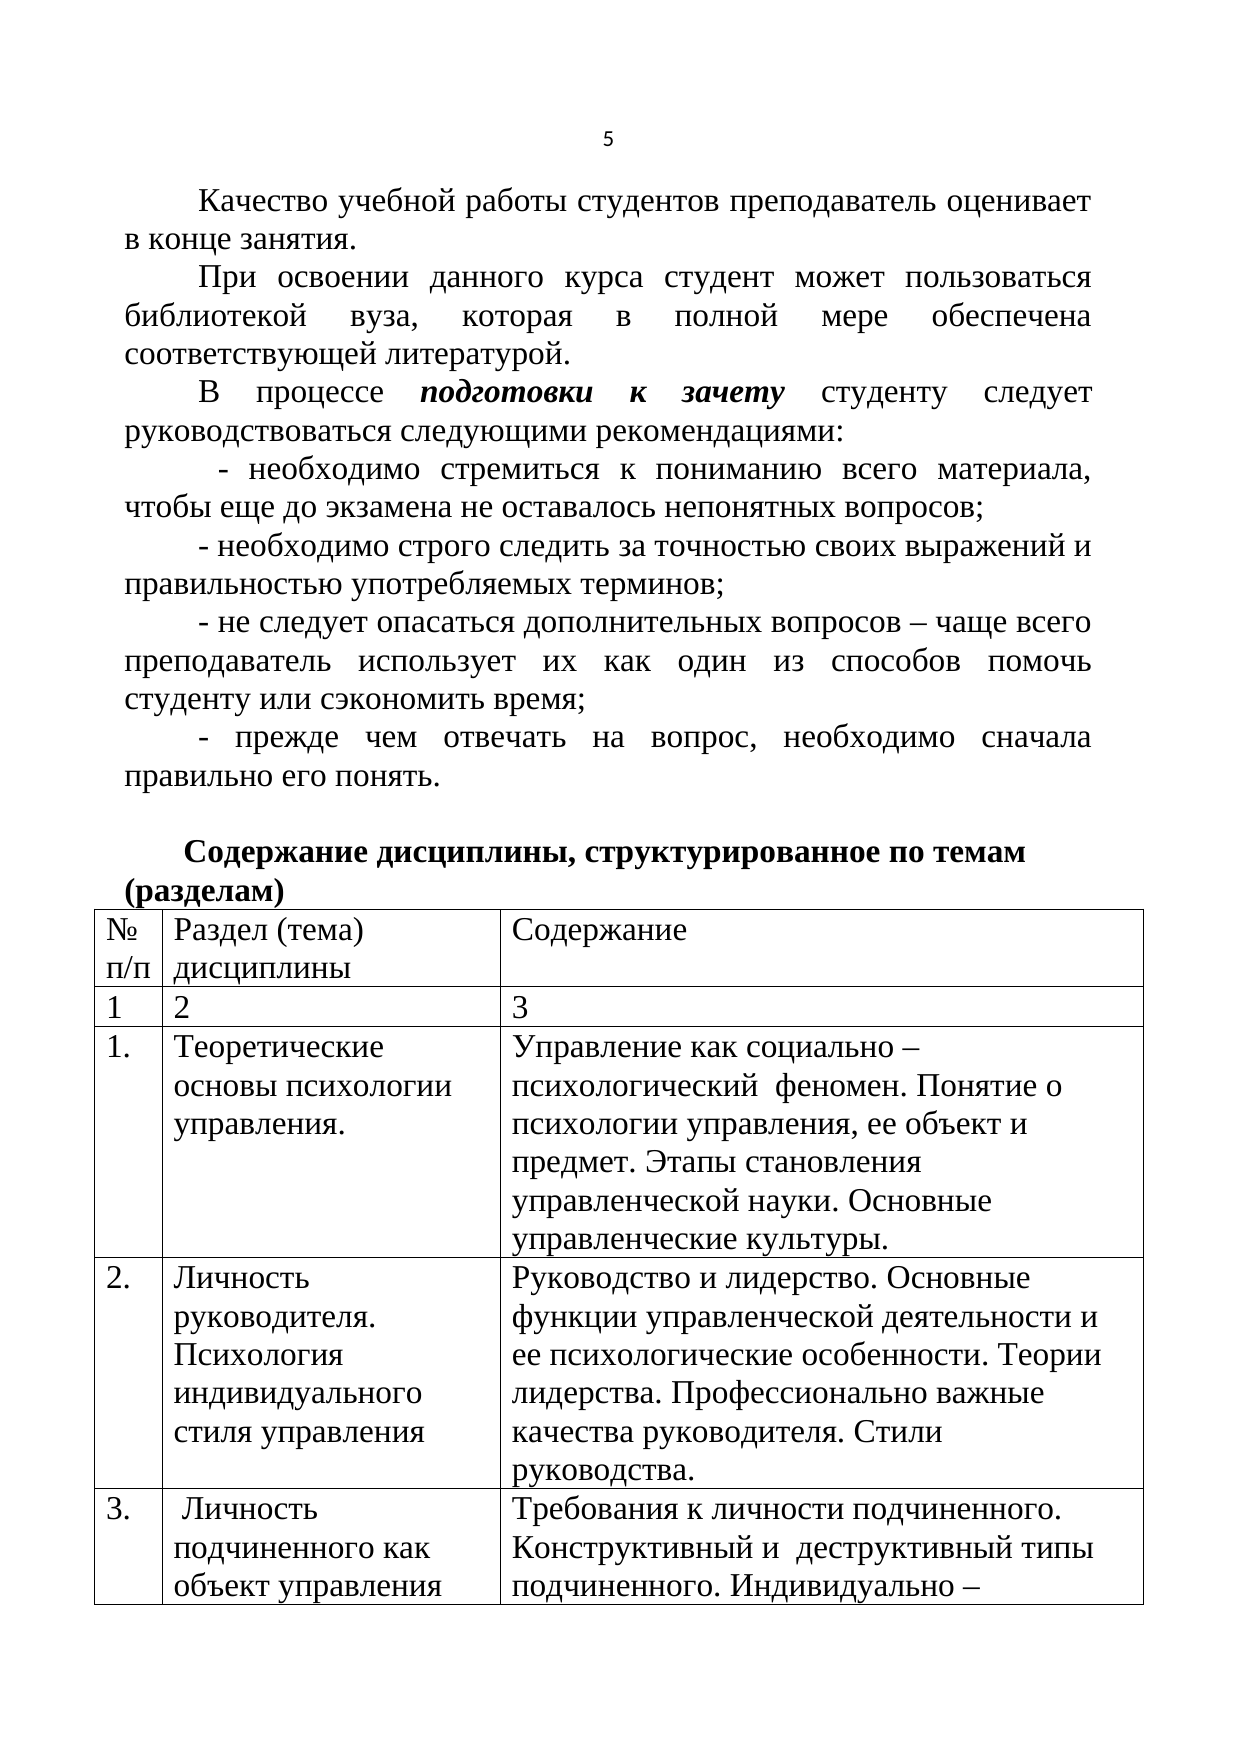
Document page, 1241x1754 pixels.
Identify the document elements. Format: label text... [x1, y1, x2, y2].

text - необходимо стремиться к пониманию всего материала, чтобы еще до экзамена не оставалось непонятных вопросов; [124, 448, 1092, 525]
table_cell 1 [95, 987, 162, 1026]
table_cell 2 [163, 987, 500, 1026]
text При освоении данного курса студент может пользоваться библиотекой вуза, которая в полной мере обеспечена соответствующей литературой. [124, 257, 1092, 372]
table_cell [95, 1489, 162, 1604]
table_header № п/п [95, 910, 162, 986]
table_cell Руководство и лидерство. Основные функции управленческой деятельности и ее психологические особенности. Теории лидерства. Профессионально важные качества руководителя. Стили руководства. [501, 1258, 1143, 1488]
table_header Раздел (тема) дисциплины [163, 910, 500, 986]
table_cell Управление как социально – психологический феномен. Понятие о психологии управления, ее объект и предмет. Этапы становления управленческой науки. Основные управленческие культуры. [501, 1027, 1143, 1257]
text - необходимо строго следить за точностью своих выражений и правильностью употребляемых терминов; [124, 525, 1092, 602]
text В процессе подготовки к зачету студенту следует руководствоваться следующими рекомендациями: [124, 372, 1092, 448]
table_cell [501, 1489, 1143, 1604]
table_header Содержание [501, 910, 1143, 986]
table_cell [95, 1027, 162, 1257]
text Содержание дисциплины, структурированное по темам (разделам) [124, 832, 1092, 908]
text Качество учебной работы студентов преподаватель оценивает в конце занятия. [124, 180, 1092, 257]
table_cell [163, 1489, 500, 1604]
text - прежде чем отвечать на вопрос, необходимо сначала правильно его понять. [124, 717, 1092, 793]
table_cell Личность руководителя. Психология индивидуального стиля управления [163, 1258, 500, 1488]
text - не следует опасаться дополнительных вопросов – чаще всего преподаватель использует их как один из способов помочь студенту или сэкономить время; [124, 602, 1092, 717]
table_cell [95, 1258, 162, 1488]
table_cell Теоретические основы психологии управления. [163, 1027, 500, 1257]
table_cell 3 [501, 987, 1143, 1026]
